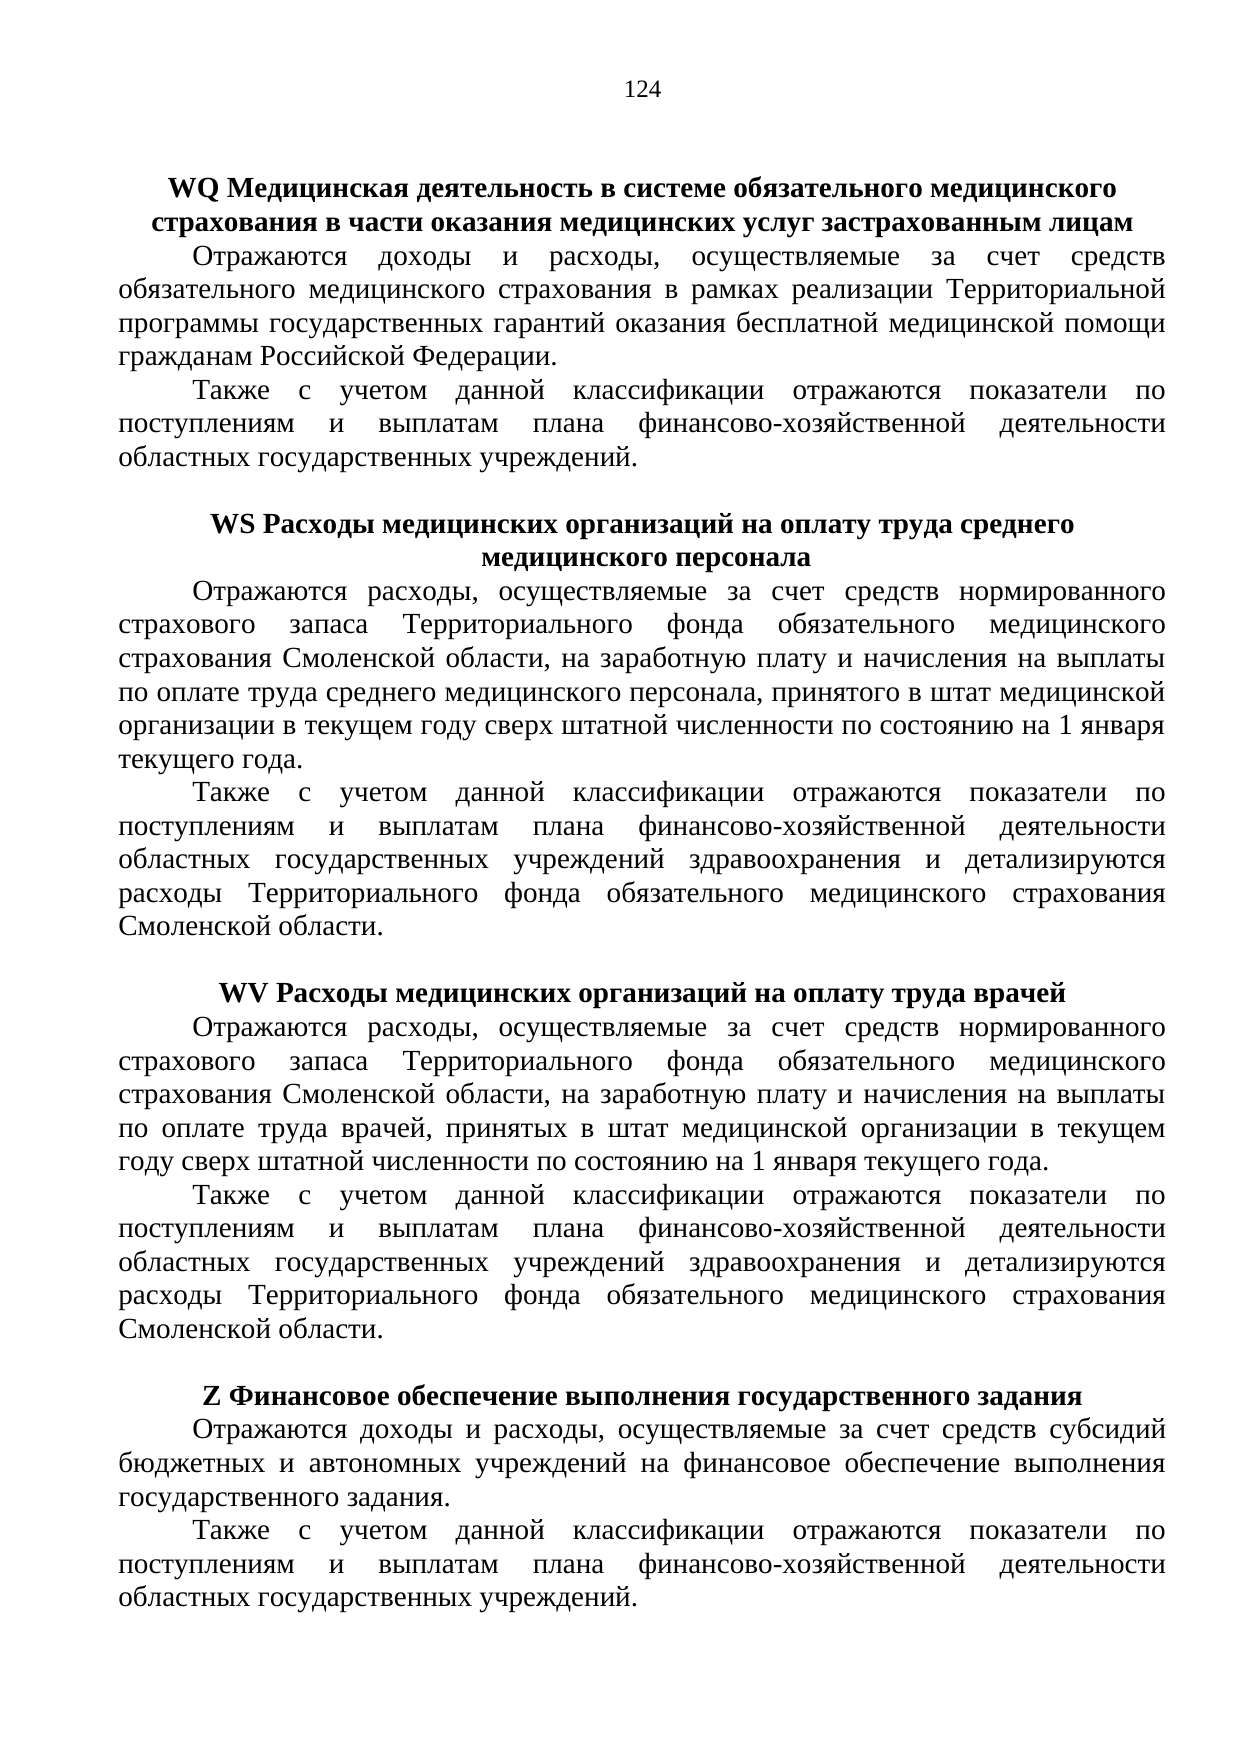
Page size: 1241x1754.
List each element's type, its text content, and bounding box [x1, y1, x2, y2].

text Также с учетом данной классификации отражаются показатели по поступлениям и выплатам плана финансово-хозяйственной деятельности областных государственных учреждений здравоохранения и детализируются расходы Территориального фонда обязательного медицинского страхования Смоленской области. [118, 1177, 1167, 1344]
text WS Расходы медицинских организаций на оплату труда среднего [118, 506, 1167, 539]
text Также с учетом данной классификации отражаются показатели по поступлениям и выплатам плана финансово-хозяйственной деятельности областных государственных учреждений здравоохранения и детализируются расходы Территориального фонда обязательного медицинского страхования Смоленской области. [118, 774, 1167, 942]
text Z Финансовое обеспечение выполнения государственного задания [118, 1378, 1167, 1412]
text Отражаются доходы и расходы, осуществляемые за счет средств субсидий бюджетных и автономных учреждений на финансовое обеспечение выполнения государственного задания. [118, 1412, 1167, 1512]
text WQ Медицинская деятельность в системе обязательного медицинского страхования в части оказания медицинских услуг застрахованным лицам [118, 171, 1167, 238]
text медицинского персонала [118, 539, 1167, 573]
text Отражаются доходы и расходы, осуществляемые за счет средств обязательного медицинского страхования в рамках реализации Территориальной программы государственных гарантий оказания бесплатной медицинской помощи гражданам Российской Федерации. [118, 238, 1167, 372]
text WV Расходы медицинских организаций на оплату труда врачей [118, 976, 1167, 1009]
text Отражаются расходы, осуществляемые за счет средств нормированного страхового запаса Территориального фонда обязательного медицинского страхования Смоленской области, на заработную плату и начисления на выплаты по оплате труда среднего медицинского персонала, принятого в штат медицинской организации в текущем году сверх штатной численности по состоянию на 1 января текущего года. [118, 573, 1167, 774]
text Отражаются расходы, осуществляемые за счет средств нормированного страхового запаса Территориального фонда обязательного медицинского страхования Смоленской области, на заработную плату и начисления на выплаты по оплате труда врачей, принятых в штат медицинской организации в текущем году сверх штатной численности по состоянию на 1 января текущего года. [118, 1009, 1167, 1177]
